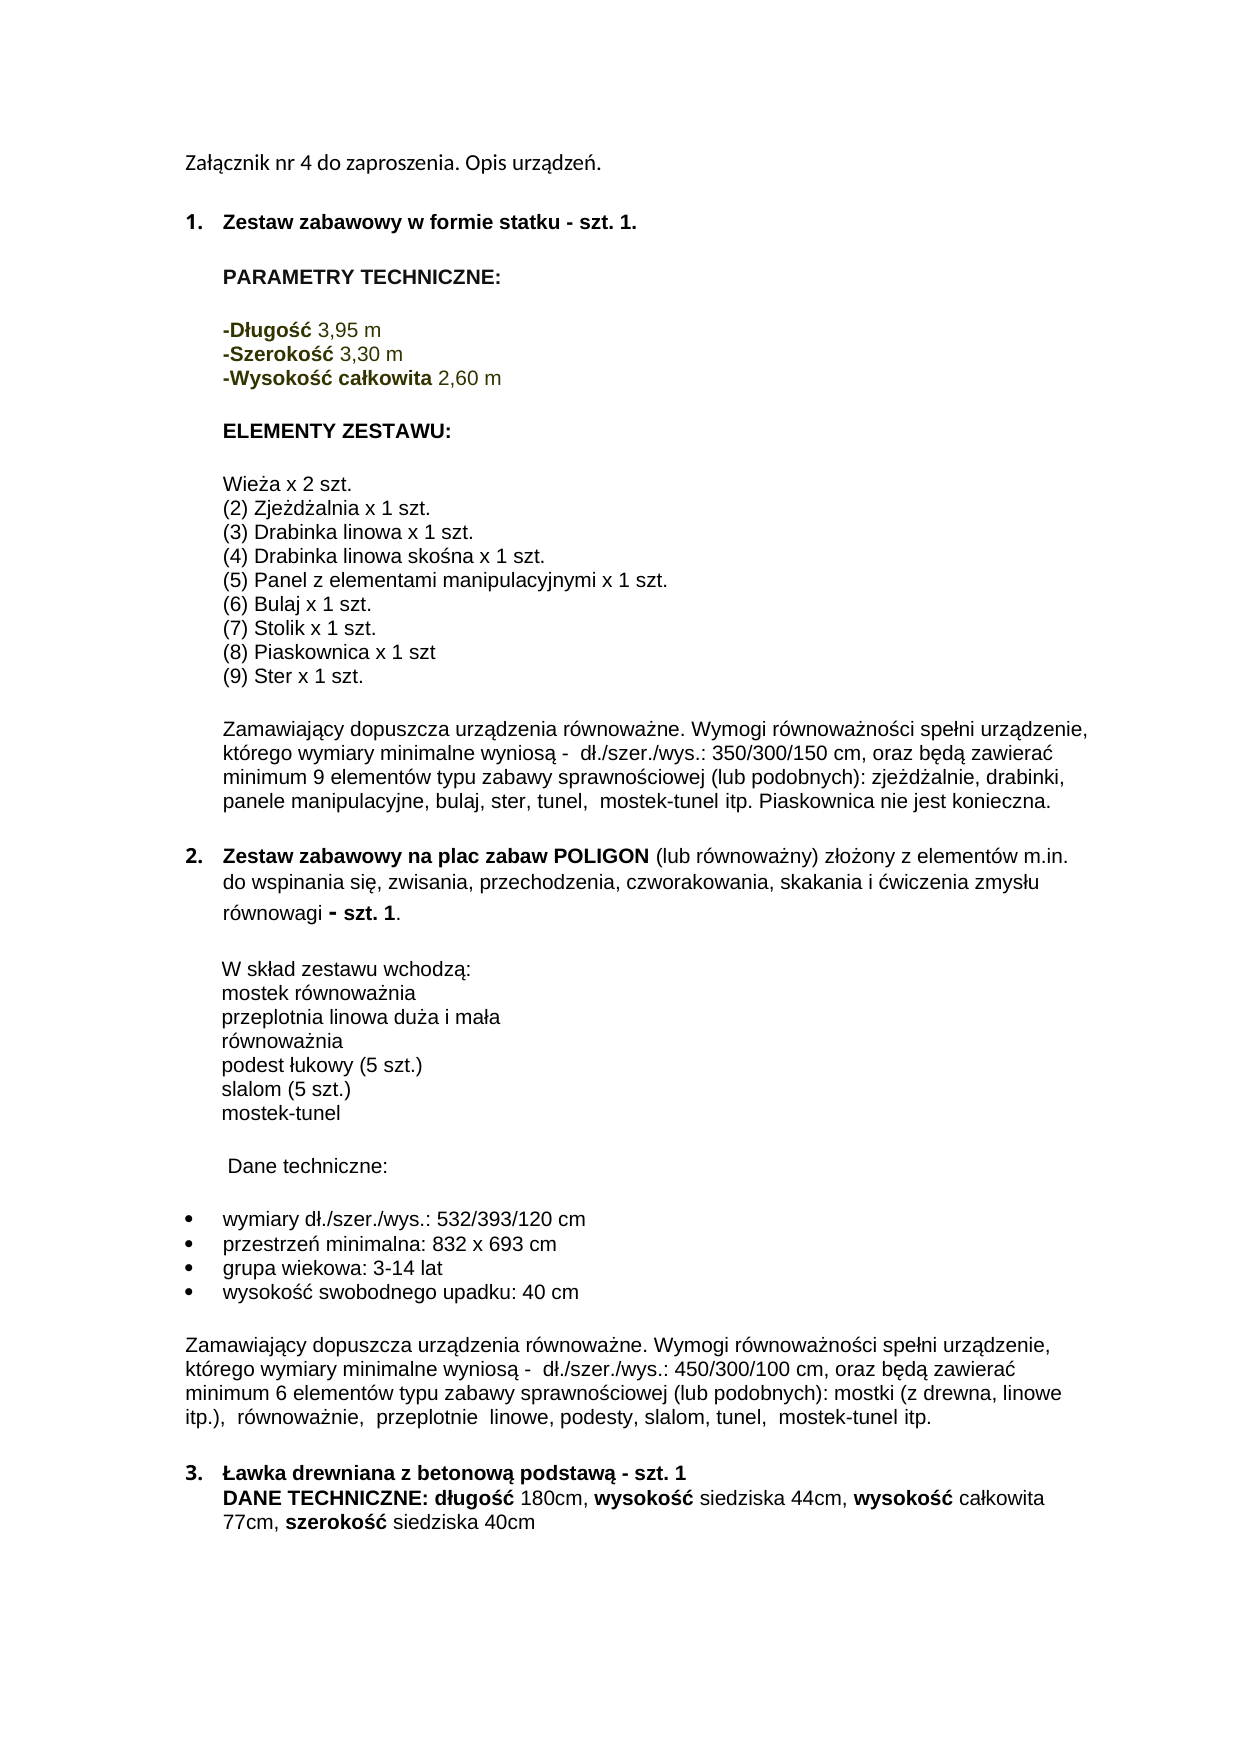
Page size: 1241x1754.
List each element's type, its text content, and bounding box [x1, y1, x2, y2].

text Załącznik nr 4 do zaproszenia. Opis urządzeń. [185, 148, 1093, 176]
text -Długość 3,95 m -Szerokość 3,30 m -Wysokość całkowita 2,60 m [223, 318, 1093, 389]
text Dane techniczne: [148, 1154, 1093, 1178]
list wymiary dł./szer./wys.: 532/393/120 cm [185, 1207, 1093, 1231]
list Ławka drewniana z betonową podstawą - szt. 1 DANE TECHNICZNE: długość 180cm, wysokość siedziska 44cm, wysokość całkowita 77cm, szerokość siedziska 40cm [185, 1458, 1093, 1534]
text W skład zestawu wchodzą: mostek równoważnia przeplotnia linowa duża i mała równoważnia podest łukowy (5 szt.) slalom (5 szt.) mostek-tunel [221, 957, 1093, 1125]
text ELEMENTY ZESTAWU: [223, 419, 1093, 443]
list Zestaw zabawowy na plac zabaw POLIGON (lub równoważny) złożony z elementów m.in. do wspinania się, zwisania, przechodzenia, czworakowania, skakania i ćwiczenia zmysłu równowagi - szt. 1. [185, 842, 1093, 928]
text Zamawiający dopuszcza urządzenia równoważne. Wymogi równoważności spełni urządzenie, którego wymiary minimalne wyniosą - dł./szer./wys.: 350/300/150 cm, oraz będą zawierać minimum 9 elementów typu zabawy sprawnościowej (lub podobnych): zjeżdżalnie, drabinki, panele manipulacyjne, bulaj, ster, tunel, mostek-tunel itp. Piaskownica nie jest konieczna. [223, 717, 1093, 812]
list wysokość swobodnego upadku: 40 cm [185, 1279, 1093, 1303]
text Zamawiający dopuszcza urządzenia równoważne. Wymogi równoważności spełni urządzenie, którego wymiary minimalne wyniosą - dł./szer./wys.: 450/300/100 cm, oraz będą zawierać minimum 6 elementów typu zabawy sprawnościowej (lub podobnych): mostki (z drewna, linowe itp.), równoważnie, przeplotnie linowe, podesty, slalom, tunel, mostek-tunel itp. [185, 1333, 1093, 1428]
list grupa wiekowa: 3-14 lat [185, 1255, 1093, 1279]
text Wieża x 2 szt. (2) Zjeżdżalnia x 1 szt. (3) Drabinka linowa x 1 szt. (4) Drabinka linowa skośna x 1 szt. (5) Panel z elementami manipulacyjnymi x 1 szt. (6) Bulaj x 1 szt. (7) Stolik x 1 szt. (8) Piaskownica x 1 szt (9) Ster x 1 szt. [223, 472, 1093, 687]
list przestrzeń minimalna: 832 x 693 cm [185, 1231, 1093, 1255]
list Zestaw zabawowy w formie statku - szt. 1. [185, 207, 1093, 235]
text PARAMETRY TECHNICZNE: [223, 264, 1093, 288]
